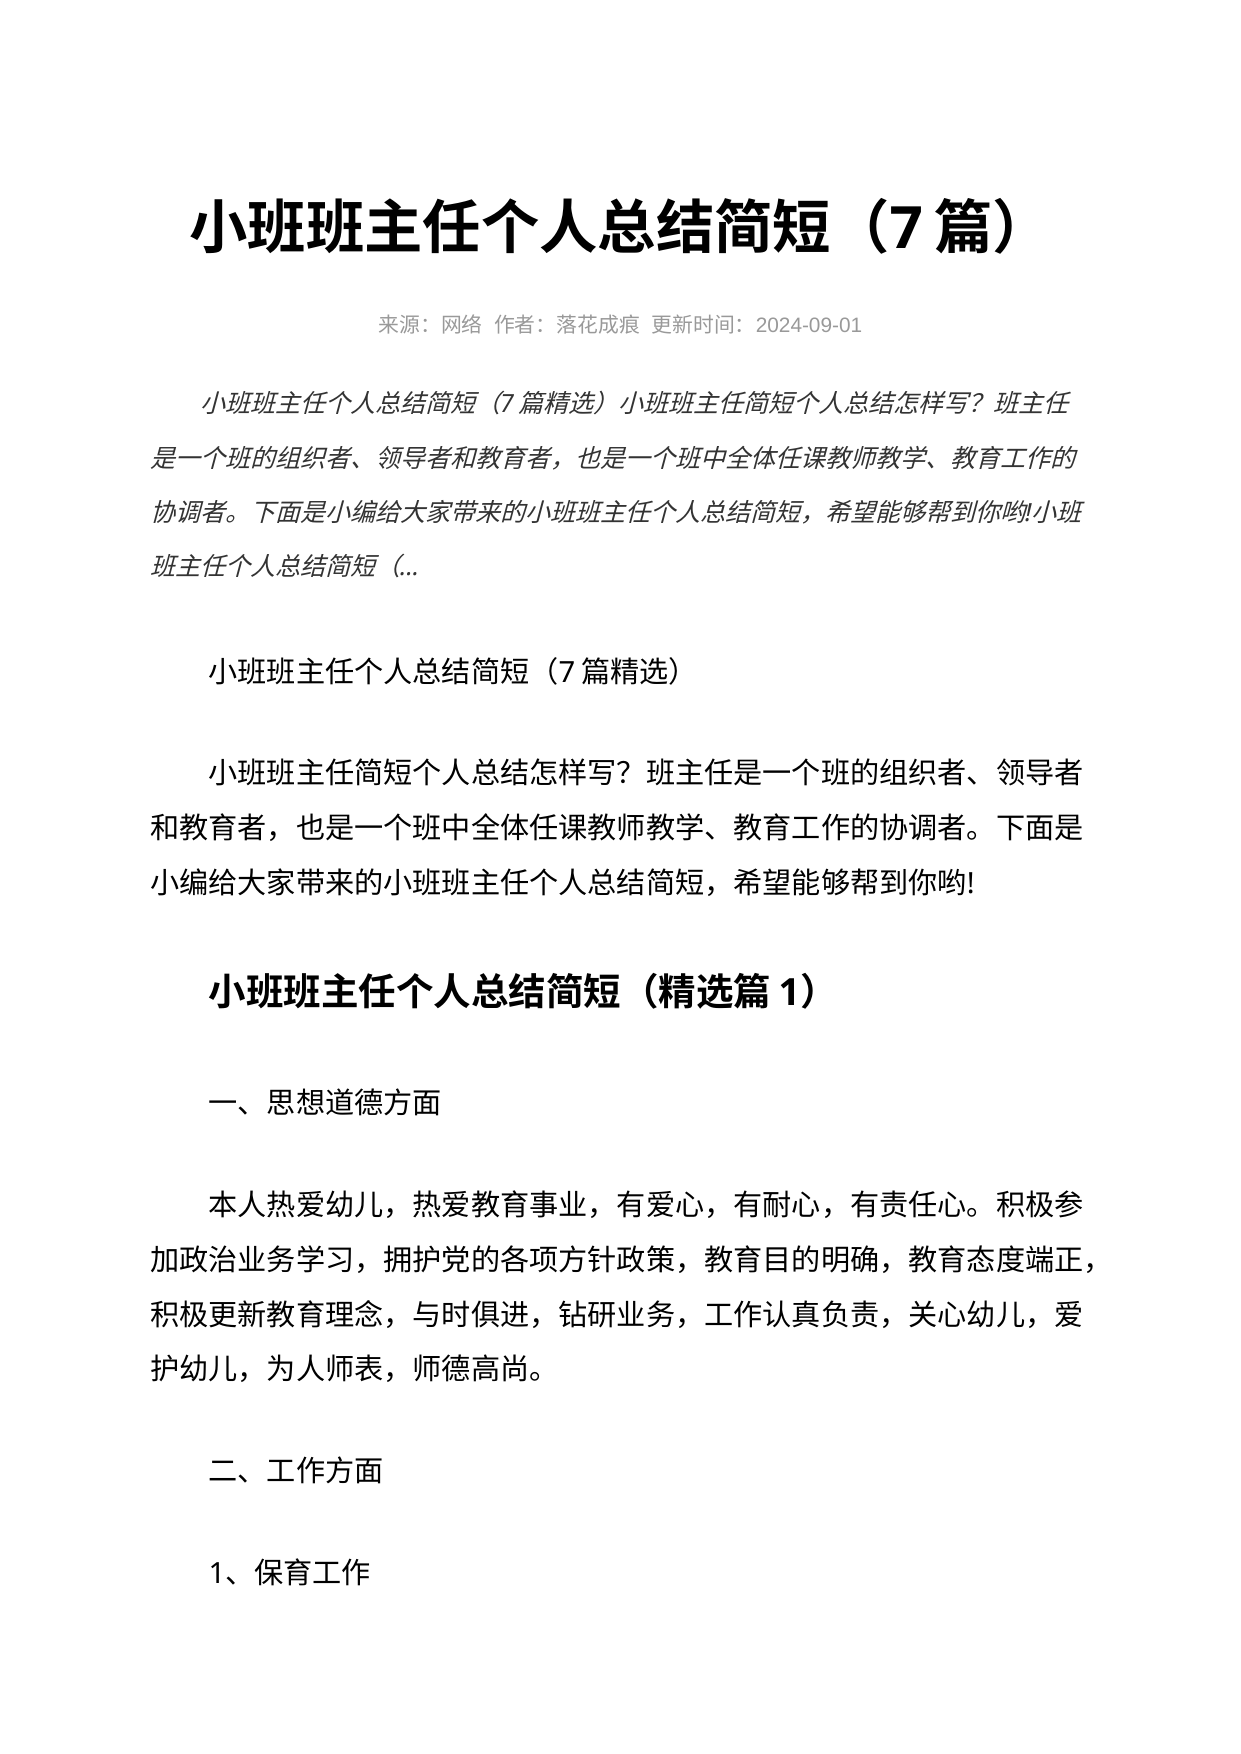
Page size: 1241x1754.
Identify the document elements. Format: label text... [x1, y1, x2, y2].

text 二、工作方面 [150, 1448, 1090, 1490]
subtitle 小班班主任个人总结简短（7篇） [150, 181, 1090, 266]
text 小班班主任个人总结简短（精选篇1） [150, 962, 1090, 1016]
text 本人热爱幼儿，热爱教育事业，有爱心，有耐心，有责任心。积极参加政治业务学习，拥护党的各项方针政策，教育目的明确，教育态度端正，积极更新教育理念，与时俱进，钻研业务，工作认真负责，关心幼儿，爱护幼儿，为人师表，师德高尚。 [150, 1181, 1090, 1388]
text 小班班主任简短个人总结怎样写？班主任是一个班的组织者、领导者和教育者，也是一个班中全体任课教师教学、教育工作的协调者。下面是小编给大家带来的小班班主任个人总结简短，希望能够帮到你哟! [150, 750, 1090, 902]
text 一、思想道德方面 [150, 1079, 1090, 1122]
text 小班班主任个人总结简短（7篇精选）小班班主任简短个人总结怎样写？班主任是一个班的组织者、领导者和教育者，也是一个班中全体任课教师教学、教育工作的协调者。下面是小编给大家带来的小班班主任个人总结简短，希望能够帮到你哟!小班班主任个人总结简短（... [150, 384, 1090, 583]
text 来源：网络 作者：落花成痕 更新时间：2024-09-01 [150, 313, 1090, 337]
text 小班班主任个人总结简短（7篇精选） [150, 648, 1090, 691]
text 1、保育工作 [150, 1549, 1090, 1592]
